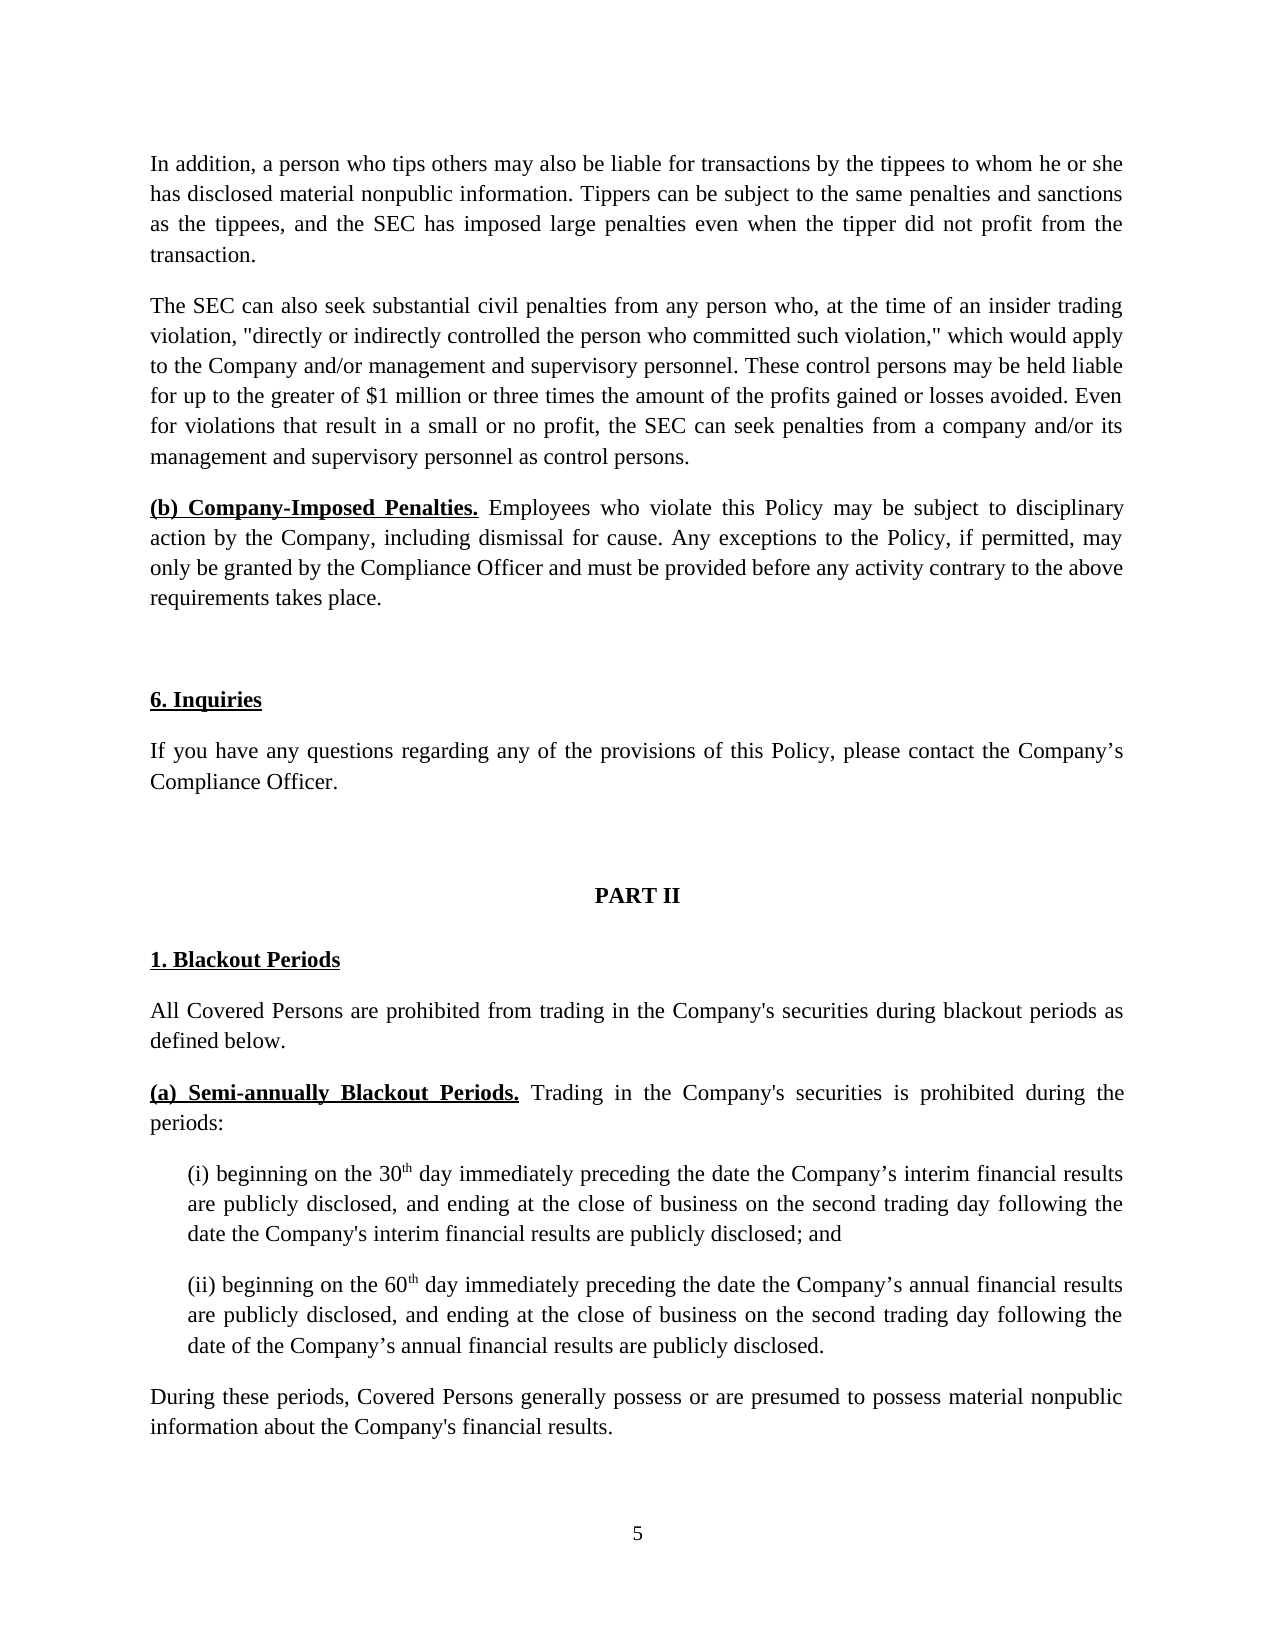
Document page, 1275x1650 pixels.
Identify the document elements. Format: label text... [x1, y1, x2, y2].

text (i) beginning on the 30th day immediately preceding the date the Company’s interim financial results are publicly disclosed, and ending at the close of business on the second trading day following the date the Company's interim financial results are publicly disclosed; and [187, 1160, 1125, 1247]
text (ii) beginning on the 60th day immediately preceding the date the Company’s annual financial results are publicly disclosed, and ending at the close of business on the second trading day following the date of the Company’s annual financial results are publicly disclosed. [187, 1271, 1125, 1358]
text (a) Semi-annually Blackout Periods. Trading in the Company's securities is prohibited during the periods: [150, 1078, 1125, 1135]
text All Covered Persons are prohibited from trading in the Company's securities during blackout periods as defined below. [150, 997, 1125, 1054]
text If you have any questions regarding any of the provisions of this Policy, please contact the Company’s Compliance Officer. [150, 737, 1125, 794]
text (b) Company-Imposed Penalties. Employees who violate this Policy may be subject to disciplinary action by the Company, including dismissal for cause. Any exceptions to the Policy, if permitted, may only be granted by the Compliance Officer and must be provided before any activity contrary to the above requirements takes place. [150, 494, 1125, 611]
text During these periods, Covered Persons generally possess or are presumed to possess material nonpublic information about the Company's financial results. [150, 1383, 1125, 1439]
table_header PART II [150, 870, 1125, 934]
subtitle 1. Blackout Periods [150, 946, 1125, 973]
text The SEC can also seek substantial civil penalties from any person who, at the time of an insider trading violation, "directly or indirectly controlled the person who committed such violation," which would apply to the Company and/or management and supervisory personnel. These control persons may be held liable for up to the greater of $1 million or three times the amount of the profits gained or losses avoided. Even for violations that result in a small or no profit, the SEC can seek penalties from a company and/or its management and supervisory personnel as control persons. [150, 292, 1125, 469]
subtitle 6. Inquiries [150, 686, 1125, 713]
text In addition, a person who tips others may also be liable for transactions by the tippees to whom he or she has disclosed material nonpublic information. Tippers can be subject to the same penalties and sanctions as the tippees, and the SEC has imposed large penalties even when the tipper did not profit from the transaction. [150, 150, 1125, 267]
